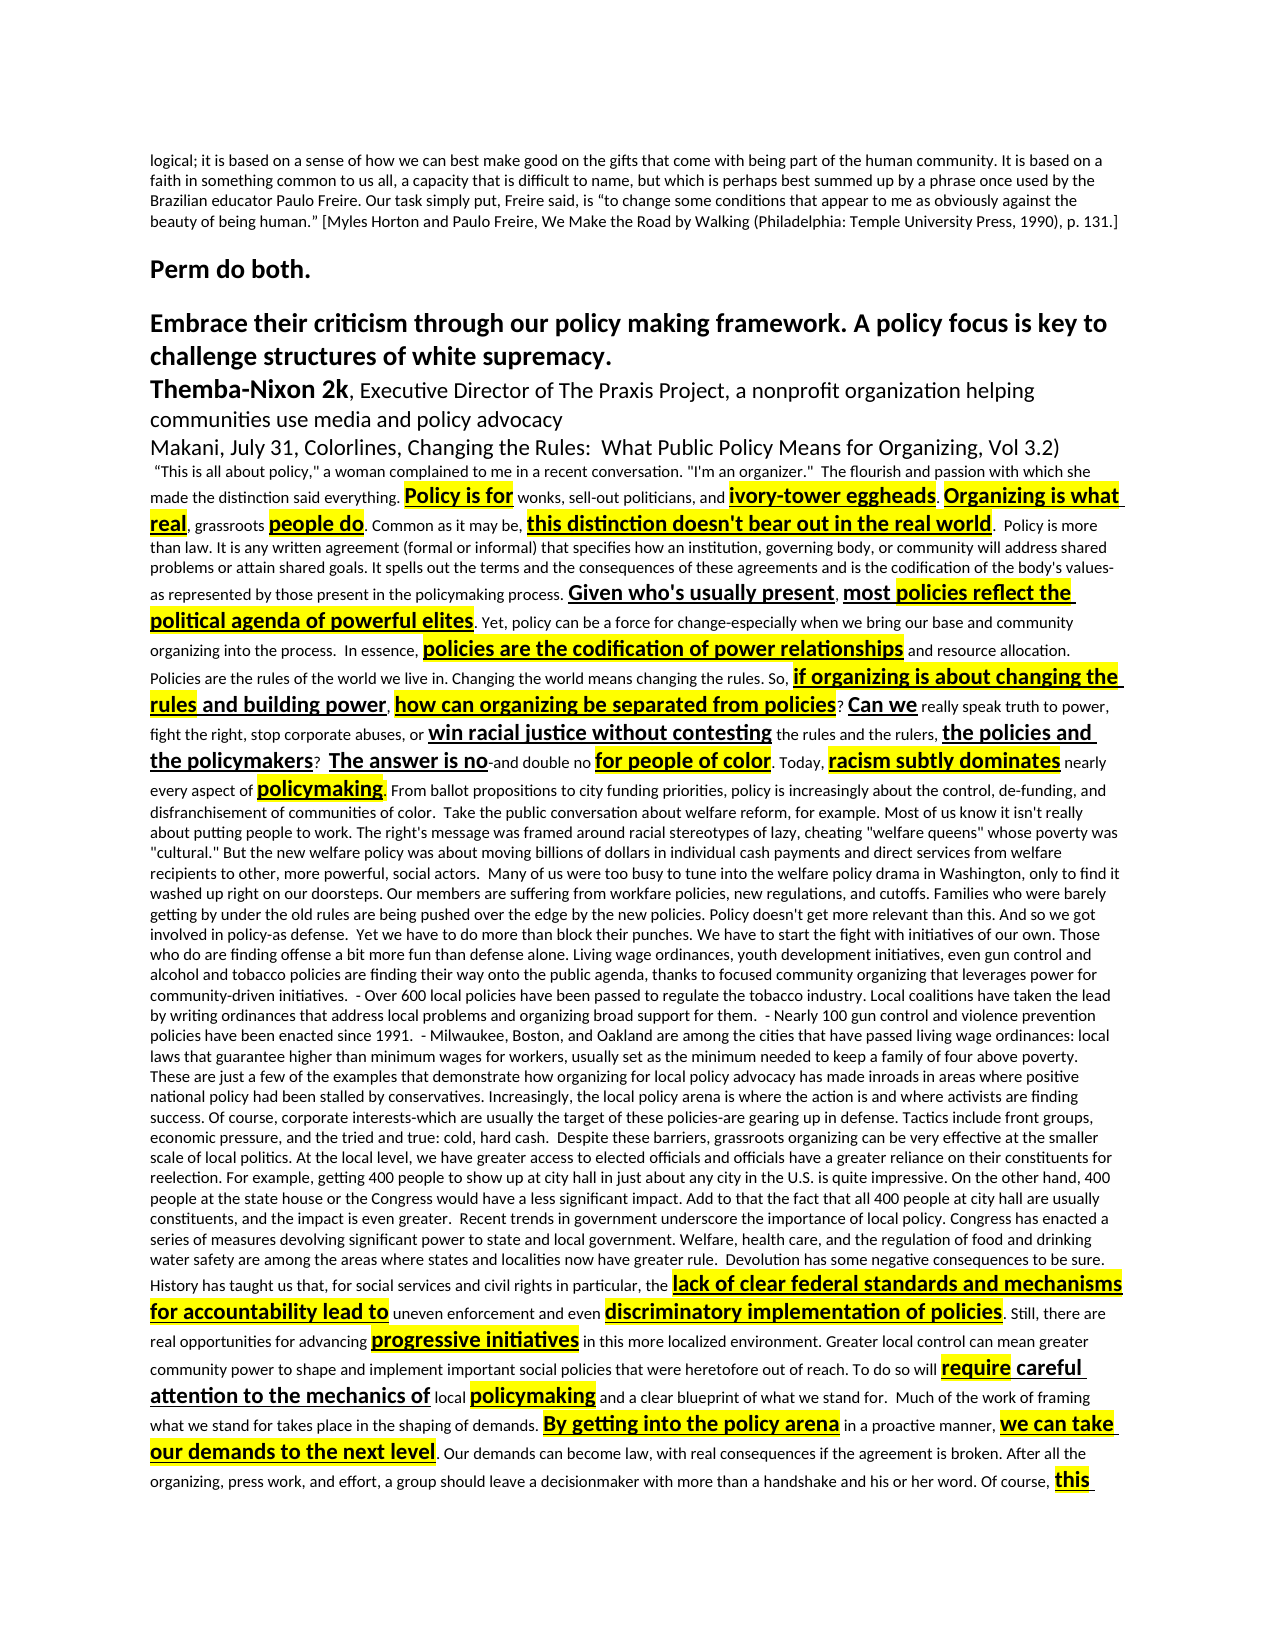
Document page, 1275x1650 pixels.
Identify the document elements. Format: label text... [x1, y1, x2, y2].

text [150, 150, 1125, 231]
text Makani, July 31, Colorlines, Changing the Rules: What Public Policy Means for Organizing, Vol 3.2) [150, 433, 1125, 461]
subtitle Embrace their criticism through our policy making framework. A policy focus is key to challenge structures of white supremacy. [150, 306, 1125, 372]
text Themba-Nixon 2k, Executive Director of The Praxis Project, a nonprofit organization helping communities use media and policy advocacy [150, 372, 1125, 433]
subtitle Perm do both. [150, 252, 1125, 285]
